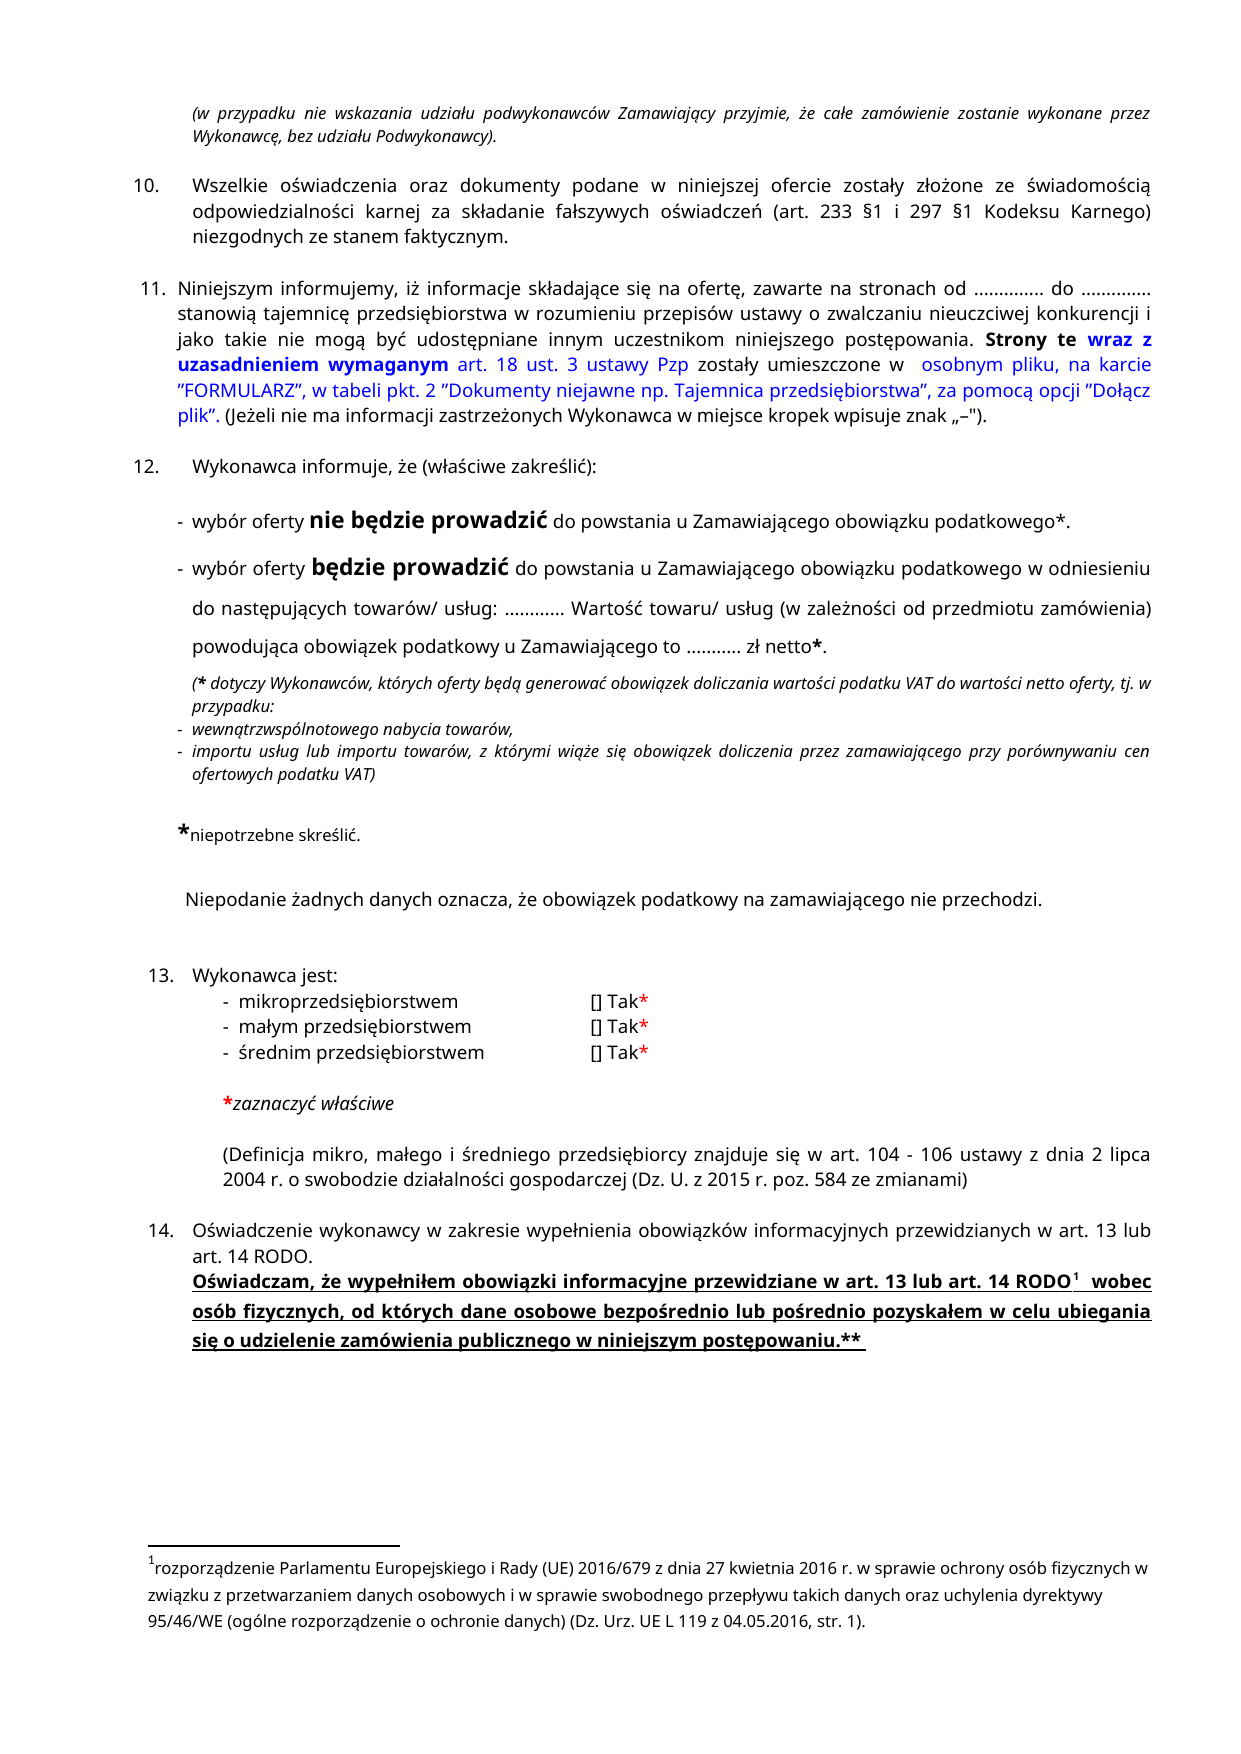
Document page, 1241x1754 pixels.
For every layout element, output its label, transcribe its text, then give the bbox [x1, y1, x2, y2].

text Niepodanie żadnych danych oznacza, że obowiązek podatkowy na zamawiającego nie przechodzi. [185, 886, 1152, 912]
text Oświadczam, że wypełniłem obowiązki informacyjne przewidziane w art. 13 lub art. 14 RODO wobec osób fizycznych, od których dane osobowe bezpośrednio lub pośrednio pozyskałem w celu ubiegania się o udzielenie zamówienia publicznego w niniejszym postępowaniu.** [192, 1269, 1152, 1291]
text Oświadczam, że wypełniłem obowiązki informacyjne przewidziane w art. 13 lub art. 14 RODO wobec osób fizycznych, od których dane osobowe bezpośrednio lub pośrednio pozyskałem w celu ubiegania się o udzielenie zamówienia publicznego w niniejszym postępowaniu.** [192, 1321, 1152, 1353]
list Wykonawca jest: [148, 962, 1152, 988]
text (* dotyczy Wykonawców, których oferty będą generować obowiązek doliczania wartości podatku VAT do wartości netto oferty, tj. w przypadku: [133, 672, 1152, 717]
list wybór oferty nie będzie prowadzić do powstania u Zamawiającego obowiązku podatkowego*. [177, 504, 1152, 536]
text - małym przedsiębiorstwem [] Tak* [223, 1013, 1152, 1039]
text *zaznaczyć właściwe [223, 1090, 1152, 1116]
text *niepotrzebne skreślić. [177, 817, 1152, 848]
list importu usług lub importu towarów, z którymi wiąże się obowiązek doliczenia przez zamawiającego przy porównywaniu cen ofertowych podatku VAT) [177, 740, 1152, 785]
text (Definicja mikro, małego i średniego przedsiębiorcy znajduje się w art. 104 - 106 ustawy z dnia 2 lipca 2004 r. o swobodzie działalności gospodarczej (Dz. U. z 2015 r. poz. 584 ze zmianami) [223, 1141, 1152, 1192]
list wewnątrzwspólnotowego nabycia towarów, [177, 717, 1152, 740]
list Niniejszym informujemy, iż informacje składające się na ofertę, zawarte na stronach od .............. do .............. stanowią tajemnicę przedsiębiorstwa w rozumieniu przepisów ustawy o zwalczaniu nieuczciwej konkurencji i jako takie nie mogą być udostępniane innym uczestnikom niniejszego postępowania. Strony te wraz z uzasadnieniem wymaganym art. 18 ust. 3 ustawy Pzp zostały umieszczone w osobnym pliku, na karcie ”FORMULARZ”, w tabeli pkt. 2 ”Dokumenty niejawne np. Tajemnica przedsiębiorstwa”, za pomocą opcji ”Dołącz plik”. (Jeżeli nie ma informacji zastrzeżonych Wykonawca w miejsce kropek wpisuje znak „–"). [140, 275, 1152, 428]
text (w przypadku nie wskazania udziału podwykonawców Zamawiający przyjmie, że całe zamówienie zostanie wykonane przez Wykonawcę, bez udziału Podwykonawcy). [192, 102, 1152, 147]
text - średnim przedsiębiorstwem [] Tak* [223, 1039, 1152, 1064]
text - mikroprzedsiębiorstwem [] Tak* [223, 988, 1152, 1013]
text Oświadczam, że wypełniłem obowiązki informacyjne przewidziane w art. 13 lub art. 14 RODO wobec osób fizycznych, od których dane osobowe bezpośrednio lub pośrednio pozyskałem w celu ubiegania się o udzielenie zamówienia publicznego w niniejszym postępowaniu.** [192, 1292, 1152, 1320]
list Oświadczenie wykonawcy w zakresie wypełnienia obowiązków informacyjnych przewidzianych w art. 13 lub art. 14 RODO. [148, 1218, 1152, 1269]
list wybór oferty będzie prowadzić do powstania u Zamawiającego obowiązku podatkowego w odniesieniu do następujących towarów/ usług: ............ Wartość towaru/ usług (w zależności od przedmiotu zamówienia) powodująca obowiązek podatkowy u Zamawiającego to ........... zł netto*. [177, 551, 1152, 659]
list Wykonawca informuje, że (właściwe zakreślić): [133, 453, 1152, 479]
list Wszelkie oświadczenia oraz dokumenty podane w niniejszej ofercie zostały złożone ze świadomością odpowiedzialności karnej za składanie fałszywych oświadczeń (art. 233 §1 i 297 §1 Kodeksu Karnego) niezgodnych ze stanem faktycznym. [133, 173, 1152, 249]
